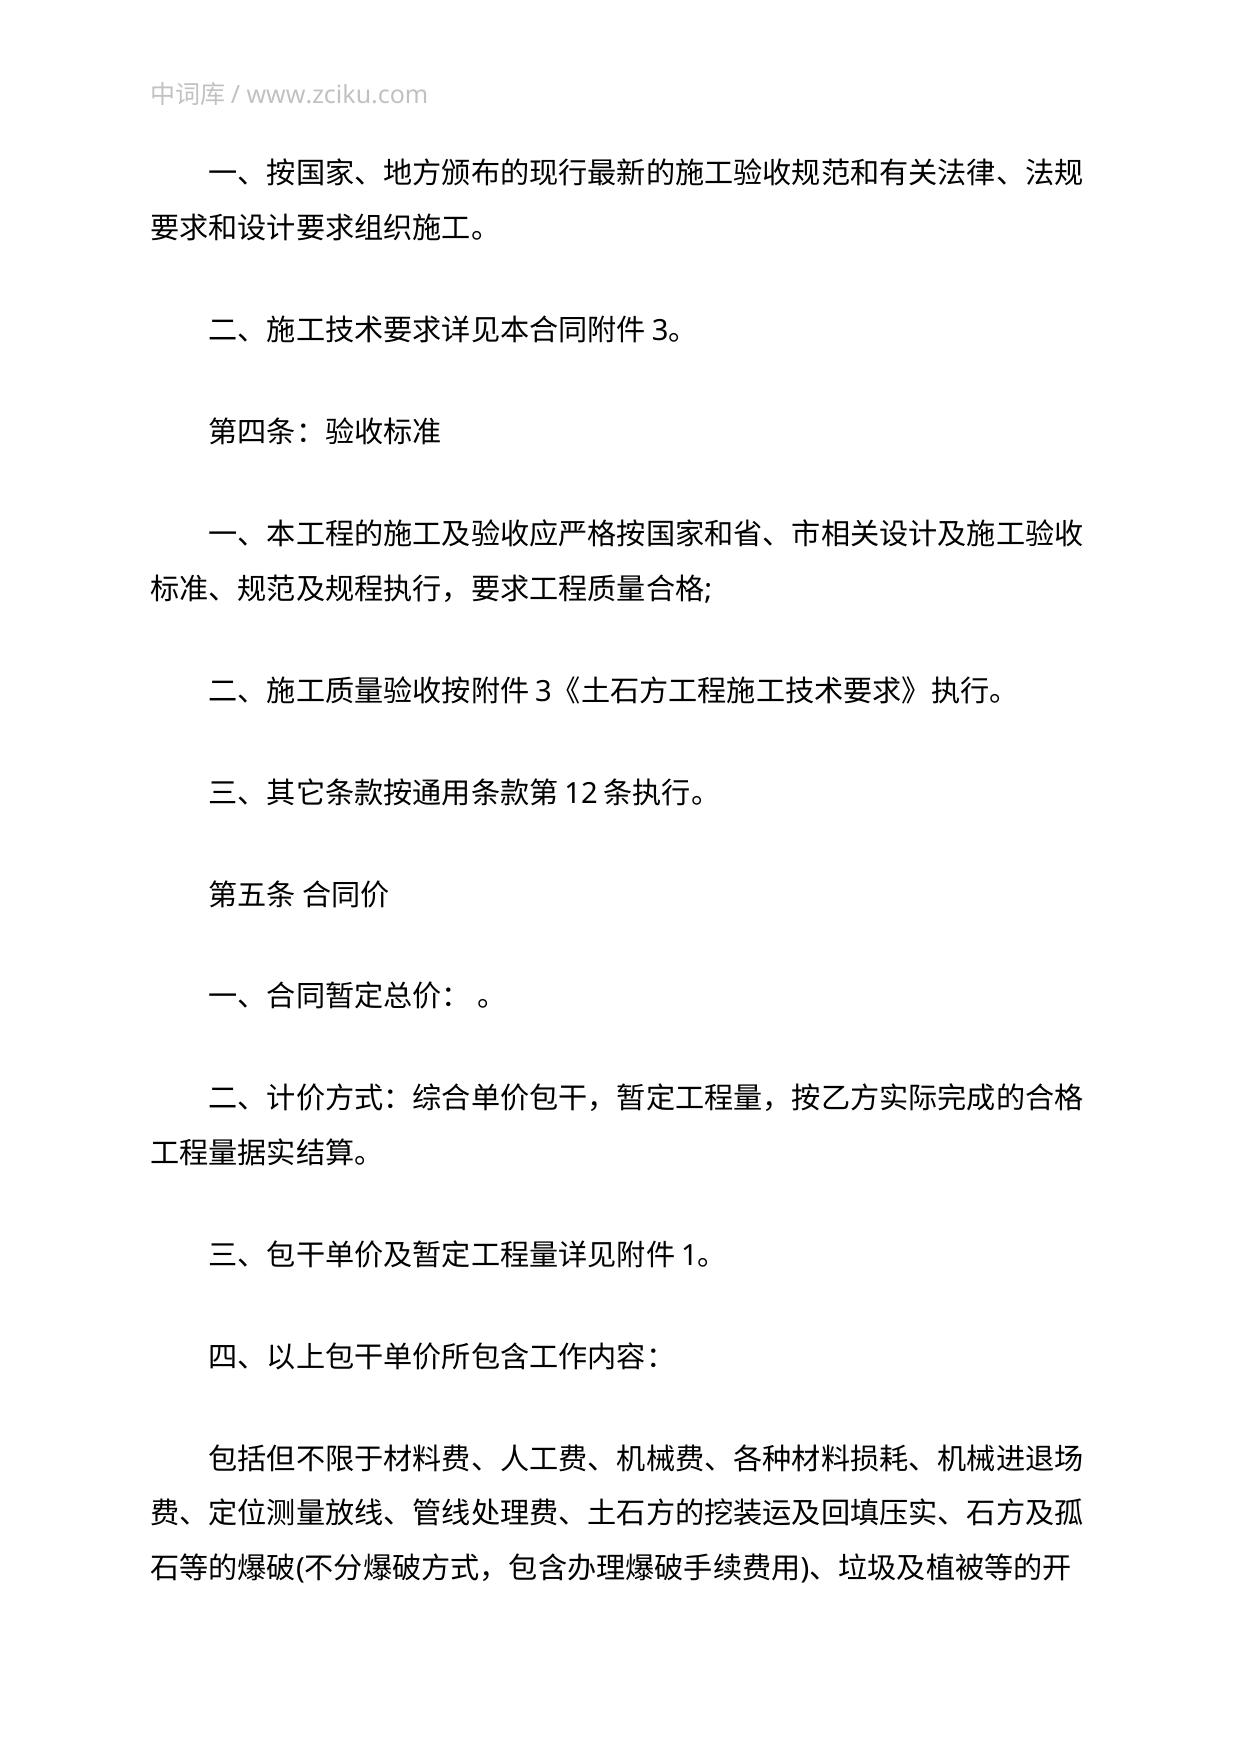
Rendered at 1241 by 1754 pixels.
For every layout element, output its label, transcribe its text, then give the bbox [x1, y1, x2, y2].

text 一、本工程的施工及验收应严格按国家和省、市相关设计及施工验收标准、规范及规程执行，要求工程质量合格; [150, 510, 1090, 608]
text 四、以上包干单价所包含工作内容： [150, 1333, 1090, 1376]
text 三、其它条款按通用条款第12条执行。 [150, 769, 1090, 812]
text 第四条：验收标准 [150, 409, 1090, 451]
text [150, 1435, 1090, 1587]
text 三、包干单价及暂定工程量详见附件1。 [150, 1231, 1090, 1274]
text 一、按国家、地方颁布的现行最新的施工验收规范和有关法律、法规要求和设计要求组织施工。 [150, 150, 1090, 247]
text 二、计价方式：综合单价包干，暂定工程量，按乙方实际完成的合格工程量据实结算。 [150, 1075, 1090, 1172]
text 二、施工技术要求详见本合同附件3。 [150, 307, 1090, 349]
text 第五条 合同价 [150, 871, 1090, 913]
text 一、合同暂定总价： 。 [150, 973, 1090, 1015]
text 二、施工质量验收按附件3《土石方工程施工技术要求》执行。 [150, 667, 1090, 710]
